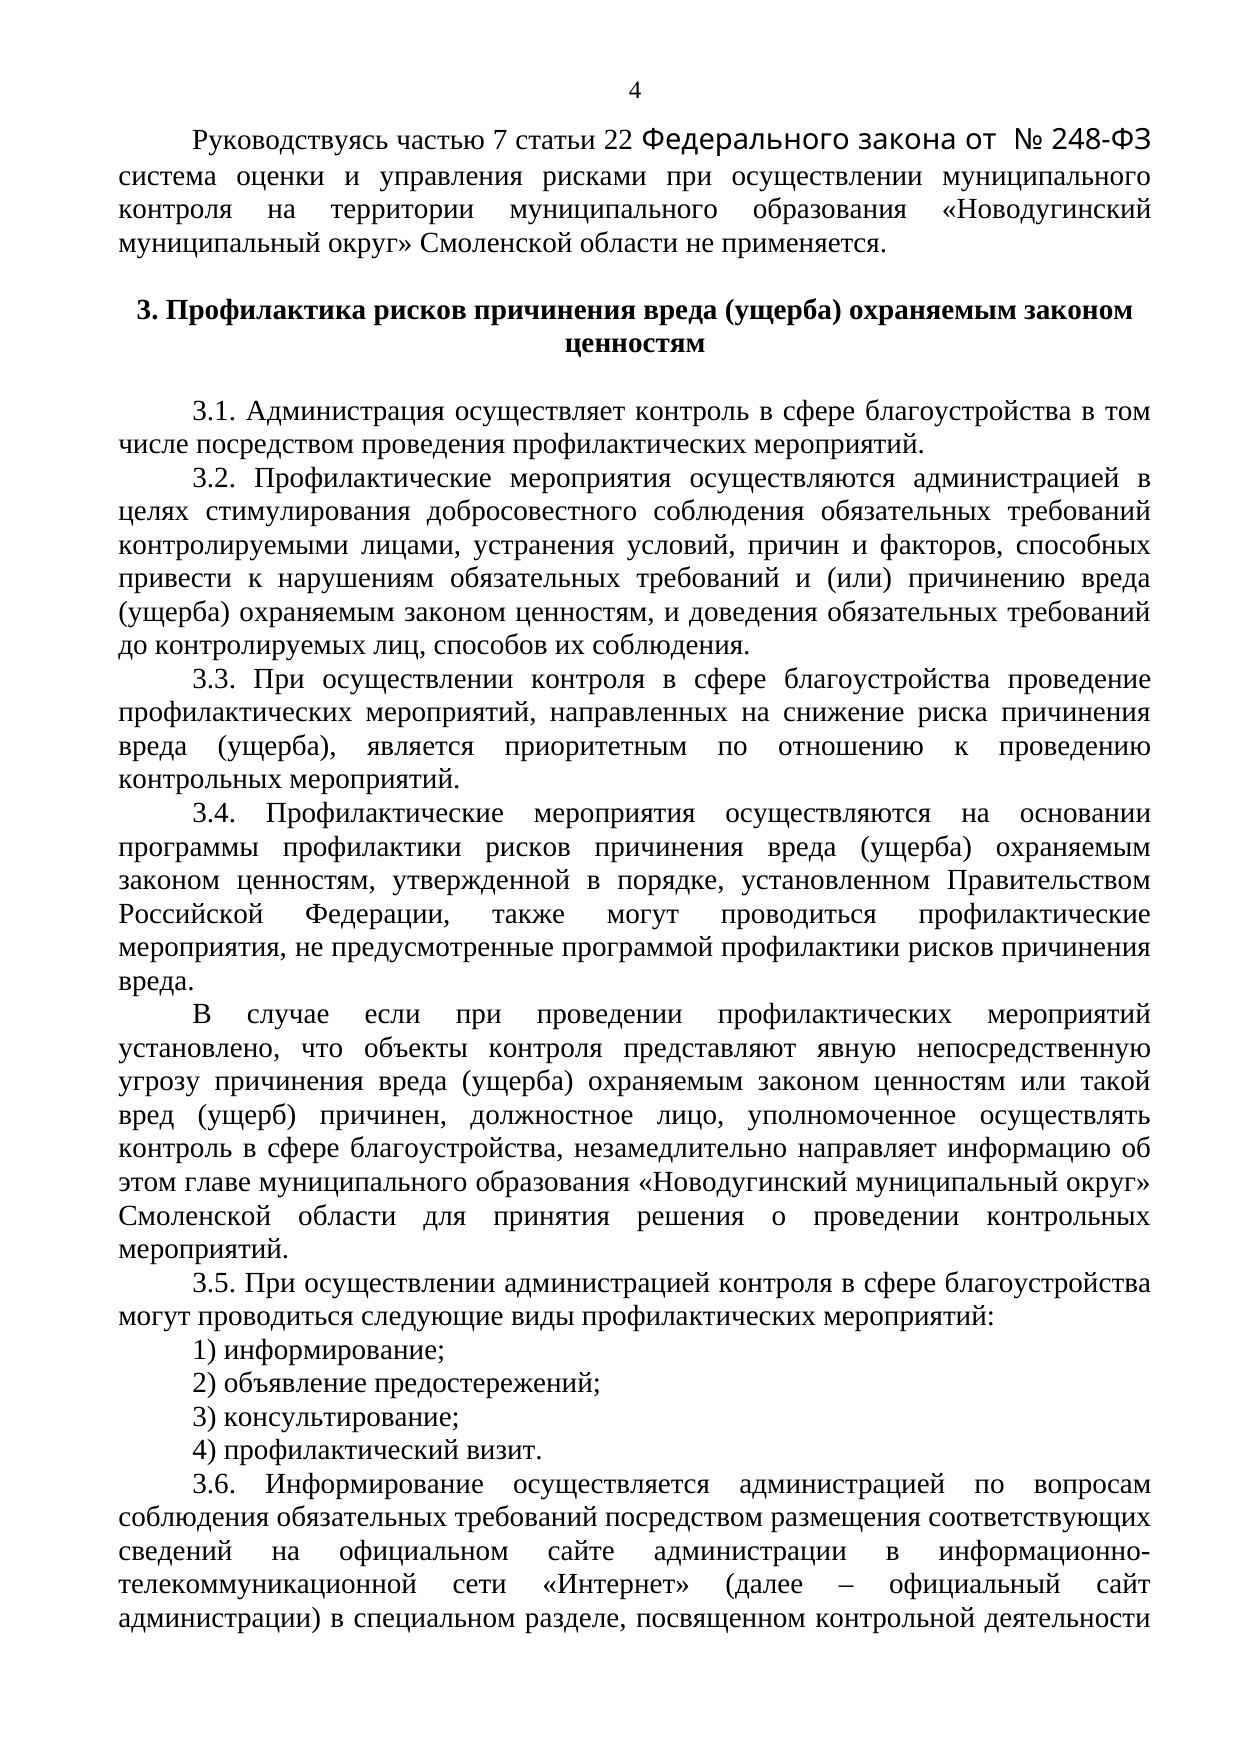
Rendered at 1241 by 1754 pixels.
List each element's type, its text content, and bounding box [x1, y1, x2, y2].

text 3.1. Администрация осуществляет контроль в сфере благоустройства в том числе посредством проведения профилактических мероприятий. [118, 393, 1152, 460]
text 1) информирование; [118, 1332, 1152, 1365]
text 2) объявление предостережений; [118, 1365, 1152, 1399]
text 3.5. При осуществлении администрацией контроля в сфере благоустройства могут проводиться следующие виды профилактических мероприятий: [118, 1265, 1152, 1332]
text 3.4. Профилактические мероприятия осуществляются на основании программы профилактики рисков причинения вреда (ущерба) охраняемым законом ценностям, утвержденной в порядке, установленном Правительством Российской Федерации, также могут проводиться профилактические мероприятия, не предусмотренные программой профилактики рисков причинения вреда. [118, 795, 1152, 996]
text 3. Профилактика рисков причинения вреда (ущерба) охраняемым законом ценностям [118, 292, 1152, 359]
text 3) консультирование; [118, 1399, 1152, 1432]
text В случае если при проведении профилактических мероприятий установлено, что объекты контроля представляют явную непосредственную угрозу причинения вреда (ущерба) охраняемым законом ценностям или такой вред (ущерб) причинен, должностное лицо, уполномоченное осуществлять контроль в сфере благоустройства, незамедлительно направляет информацию об этом главе муниципального образования «Новодугинский муниципальный округ» Смоленской области для принятия решения о проведении контрольных мероприятий. [118, 996, 1152, 1265]
text 3.2. Профилактические мероприятия осуществляются администрацией в целях стимулирования добросовестного соблюдения обязательных требований контролируемыми лицами, устранения условий, причин и факторов, способных привести к нарушениям обязательных требований и (или) причинению вреда (ущерба) охраняемым законом ценностям, и доведения обязательных требований до контролируемых лиц, способов их соблюдения. [118, 460, 1152, 661]
text 3.3. При осуществлении контроля в сфере благоустройства проведение профилактических мероприятий, направленных на снижение риска причинения вреда (ущерба), является приоритетным по отношению к проведению контрольных мероприятий. [118, 661, 1152, 795]
text 4) профилактический визит. [118, 1432, 1152, 1466]
text Руководствуясь частью 7 статьи 22 Федерального закона от № 248-ФЗ система оценки и управления рисками при осуществлении муниципального контроля на территории муниципального образования «Новодугинский муниципальный округ» Смоленской области не применяется. [118, 118, 1152, 258]
